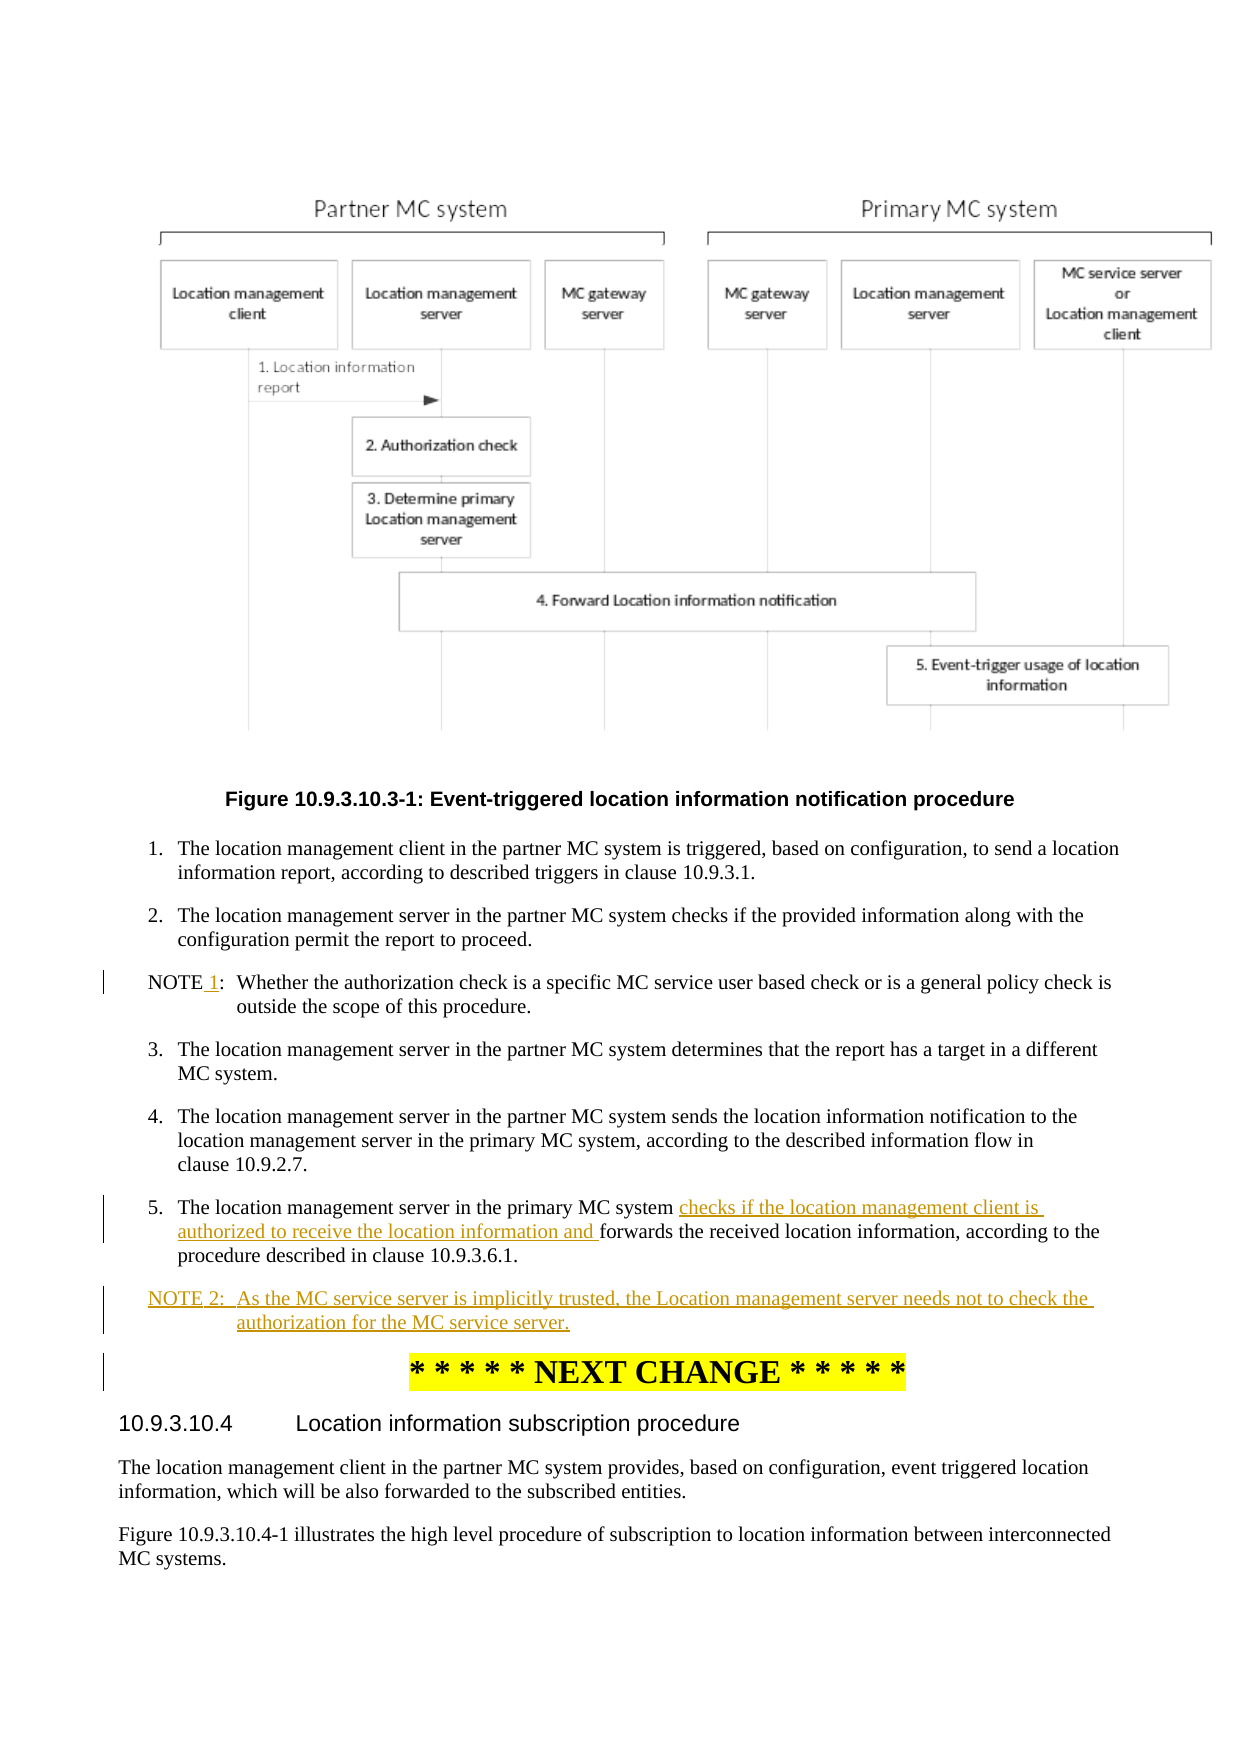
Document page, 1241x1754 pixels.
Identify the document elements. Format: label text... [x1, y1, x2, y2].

text 2. The location management server in the partner MC system checks if the provided information along with the configuration permit the report to proceed. [148, 903, 1122, 951]
subtitle 10.9.3.10.4 Location information subscription procedure [118, 1409, 1122, 1436]
text Figure 10.9.3.10.4-1 illustrates the high level procedure of subscription to location information between interconnected MC systems. [118, 1522, 1122, 1570]
text 1. The location management client in the partner MC system is triggered, based on configuration, to send a location information report, according to described triggers in clause 10.9.3.1. [148, 836, 1122, 884]
text The location management client in the partner MC system provides, based on configuration, event triggered location information, which will be also forwarded to the subscribed entities. [118, 1455, 1122, 1503]
list * * * * * NEXT CHANGE * * * * * [193, 1352, 1122, 1391]
text Figure 10.9.3.10.3-1: Event-triggered location information notification procedure [118, 787, 1122, 811]
text 5. The location management server in the primary MC system forwards the received location information, according to the procedure described in clause 10.9.3.6.1. [148, 1195, 1122, 1267]
text NOTE: Whether the authorization check is a specific MC service user based check or is a general policy check is outside the scope of this procedure. [148, 970, 1122, 1018]
text 3. The location management server in the partner MC system determines that the report has a target in a different MC system. [148, 1037, 1122, 1085]
text 4. The location management server in the partner MC system sends the location information notification to the location management server in the primary MC system, according to the described information flow in clause 10.9.2.7. [148, 1104, 1122, 1176]
